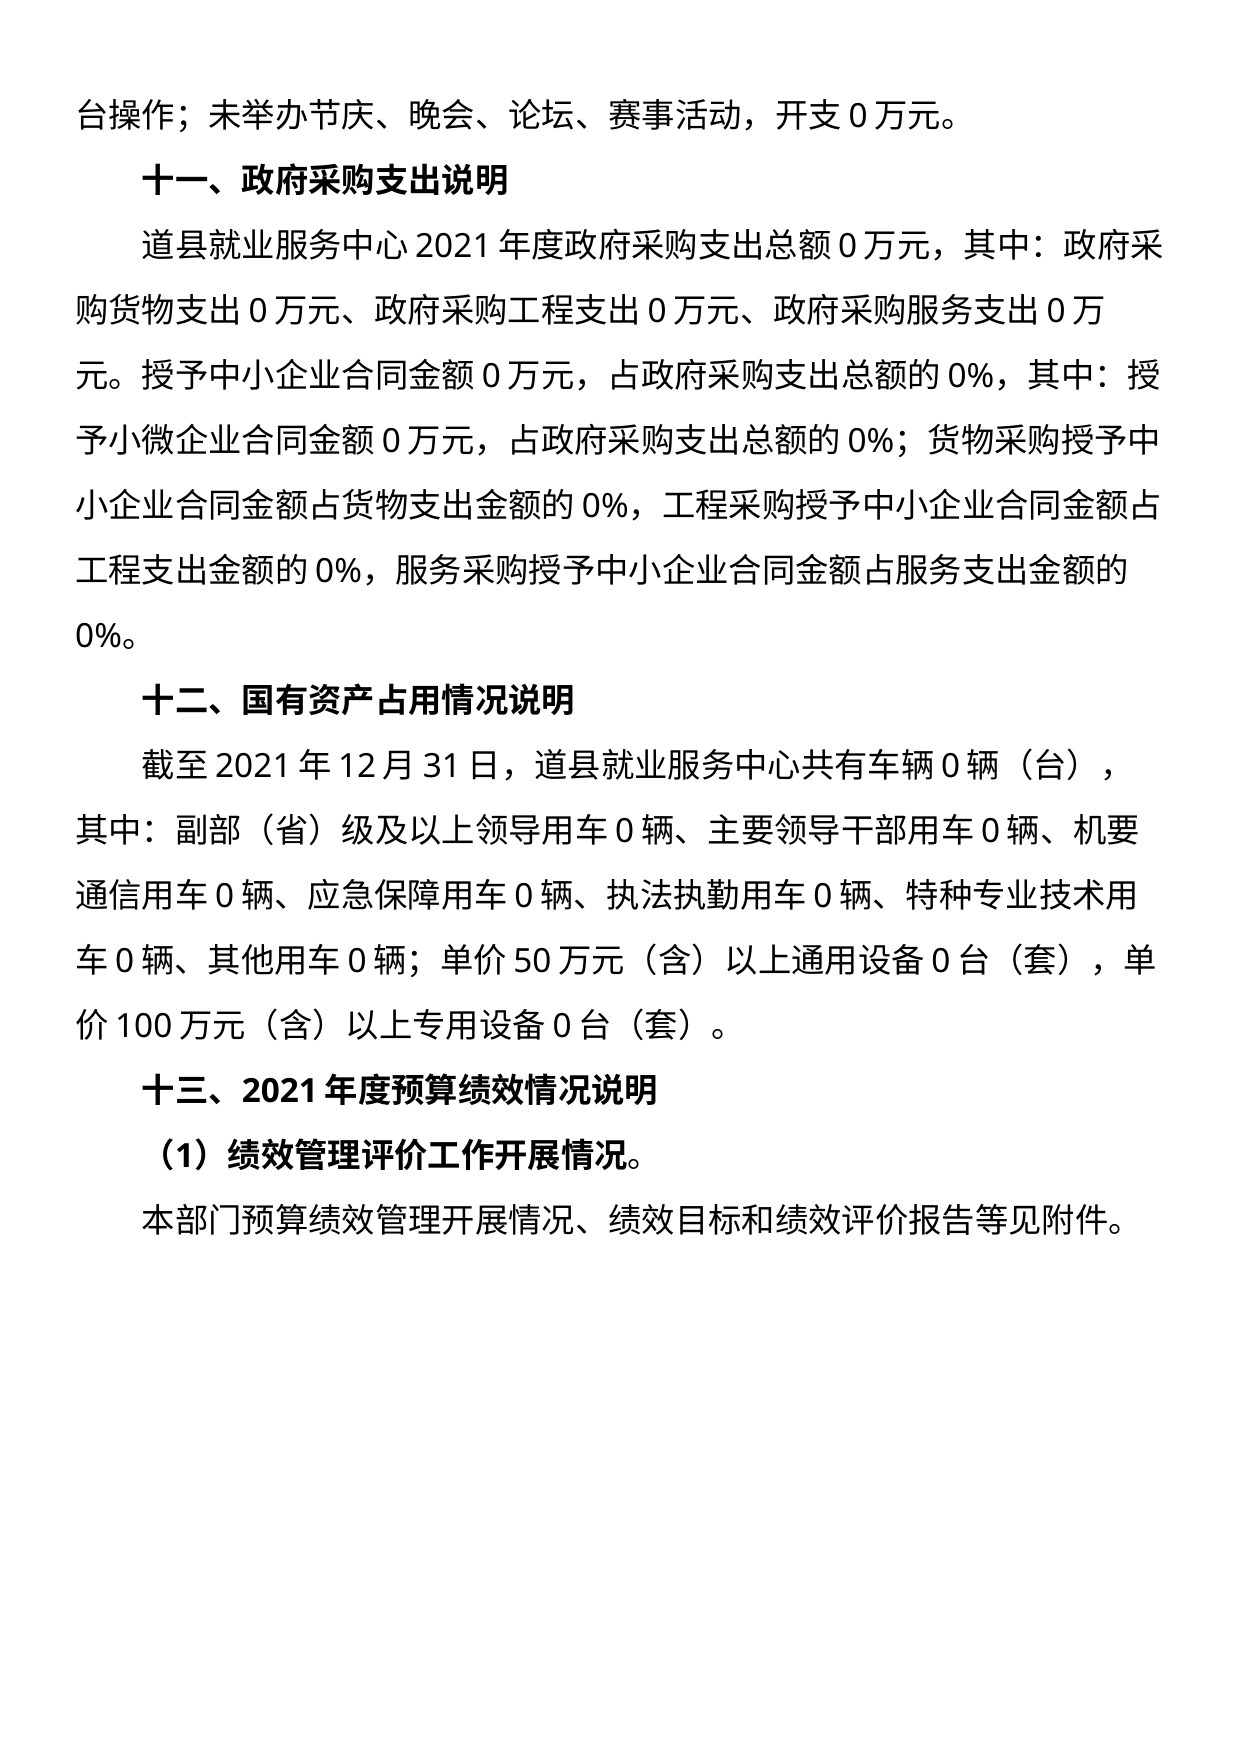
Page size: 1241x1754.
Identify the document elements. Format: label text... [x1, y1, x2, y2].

text 十一、政府采购支出说明 [75, 146, 1165, 211]
text 道县就业服务中心2021年度政府采购支出总额0万元，其中：政府采购货物支出0万元、政府采购工程支出0万元、政府采购服务支出0万元。授予中小企业合同金额0万元，占政府采购支出总额的0%，其中：授予小微企业合同金额0万元，占政府采购支出总额的0%；货物采购授予中小企业合同金额占货物支出金额的0%，工程采购授予中小企业合同金额占工程支出金额的0%，服务采购授予中小企业合同金额占服务支出金额的0%。 [75, 211, 1165, 666]
text 截至2021年12月31日，道县就业服务中心共有车辆0辆（台），其中：副部（省）级及以上领导用车0辆、主要领导干部用车0辆、机要通信用车0辆、应急保障用车0辆、执法执勤用车0辆、特种专业技术用车0辆、其他用车0辆；单价50万元（含）以上通用设备0台（套），单价100万元（含）以上专用设备0台（套）。 [75, 731, 1165, 1056]
text 十三、2021年度预算绩效情况说明 [75, 1056, 1165, 1121]
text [75, 81, 1165, 146]
text 十二、国有资产占用情况说明 [75, 666, 1165, 731]
text （1）绩效管理评价工作开展情况。 [75, 1121, 1165, 1186]
text 本部门预算绩效管理开展情况、绩效目标和绩效评价报告等见附件。 [75, 1186, 1165, 1251]
